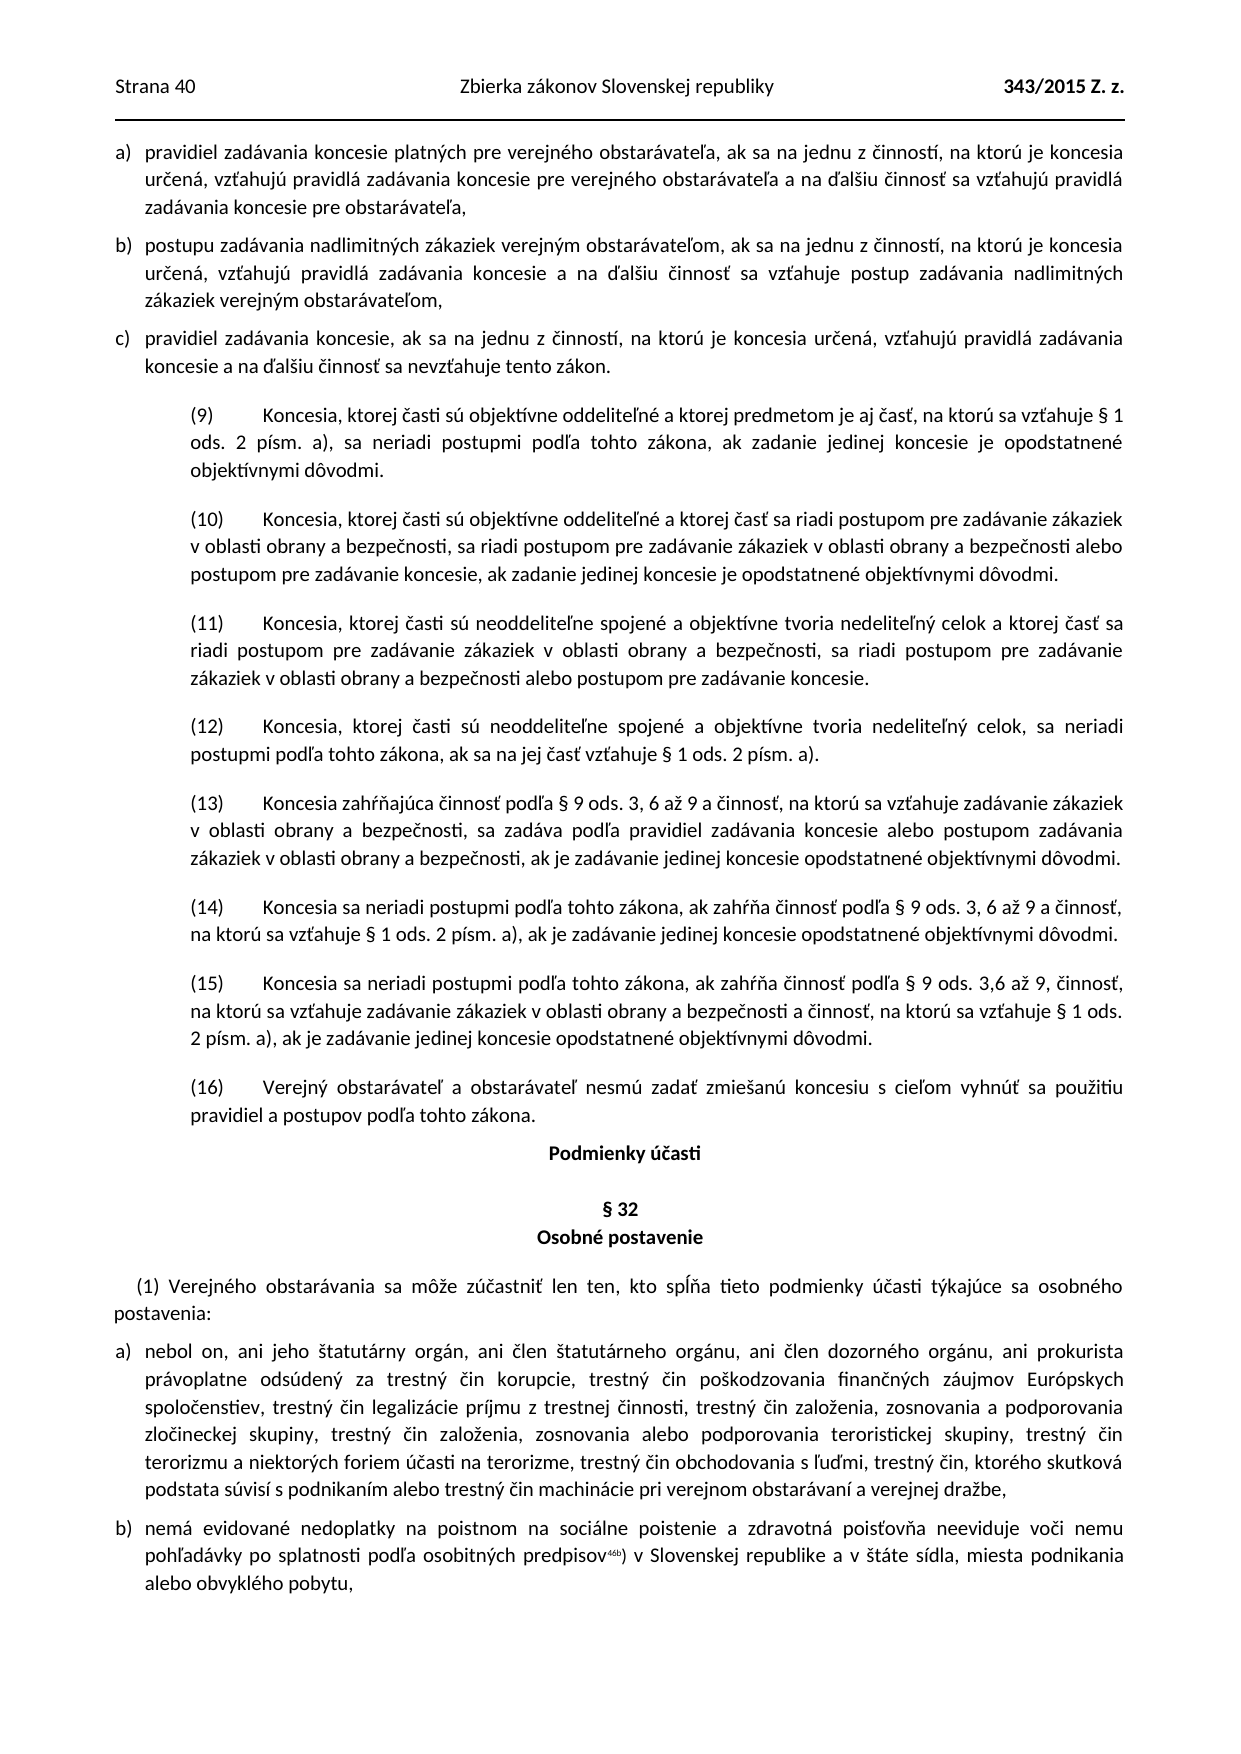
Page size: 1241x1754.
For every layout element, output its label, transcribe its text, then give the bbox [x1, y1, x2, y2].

list Koncesia sa neriadi postupmi podľa tohto zákona, ak zahŕňa činnosť podľa § 9 ods. 3, 6 až 9 a činnosť, na ktorú sa vzťahuje § 1 ods. 2 písm. a), ak je zadávanie jedinej koncesie opodstatnené objektívnymi dôvodmi. [190, 894, 1125, 947]
list pravidiel zadávania koncesie, ak sa na jednu z činností, na ktorú je koncesia určená, vzťahujú pravidlá zadávania koncesie a na ďalšiu činnosť sa nevzťahuje tento zákon. [115, 326, 1125, 378]
list Koncesia sa neriadi postupmi podľa tohto zákona, ak zahŕňa činnosť podľa § 9 ods. 3,6 až 9, činnosť, na ktorú sa vzťahuje zadávanie zákaziek v oblasti obrany a bezpečnosti a činnosť, na ktorú sa vzťahuje § 1 ods. 2 písm. a), ak je zadávanie jedinej koncesie opodstatnené objektívnymi dôvodmi. [190, 970, 1125, 1051]
text Podmienky účasti [144, 1140, 1105, 1165]
list postupu zadávania nadlimitných zákaziek verejným obstarávateľom, ak sa na jednu z činností, na ktorú je koncesia určená, vzťahujú pravidlá zadávania koncesie a na ďalšiu činnosť sa vzťahuje postup zadávania nadlimitných zákaziek verejným obstarávateľom, [115, 232, 1125, 313]
list Koncesia zahŕňajúca činnosť podľa § 9 ods. 3, 6 až 9 a činnosť, na ktorú sa vzťahuje zadávanie zákaziek v oblasti obrany a bezpečnosti, sa zadáva podľa pravidiel zadávania koncesie alebo postupom zadávania zákaziek v oblasti obrany a bezpečnosti, ak je zadávanie jedinej koncesie opodstatnené objektívnymi dôvodmi. [190, 790, 1125, 871]
list Verejný obstarávateľ a obstarávateľ nesmú zadať zmiešanú koncesiu s cieľom vyhnúť sa použitiu pravidiel a postupov podľa tohto zákona. [190, 1074, 1125, 1127]
text Osobné postavenie [144, 1224, 1096, 1250]
text § 32 [144, 1196, 1096, 1222]
list nebol on, ani jeho štatutárny orgán, ani člen štatutárneho orgánu, ani člen dozorného orgánu, ani prokurista právoplatne odsúdený za trestný čin korupcie, trestný čin poškodzovania finančných záujmov Európskych spoločenstiev, trestný čin legalizácie príjmu z trestnej činnosti, trestný čin založenia, zosnovania a podporovania zločineckej skupiny, trestný čin založenia, zosnovania alebo podporovania teroristickej skupiny, trestný čin terorizmu a niektorých foriem účasti na terorizme, trestný čin obchodovania s ľuďmi, trestný čin, ktorého skutková podstata súvisí s podnikaním alebo trestný čin machinácie pri verejnom obstarávaní a verejnej dražbe, [115, 1339, 1125, 1502]
text (1) Verejného obstarávania sa môže zúčastniť len ten, kto spĺňa tieto podmienky účasti týkajúce sa osobného postavenia: [113, 1273, 1125, 1326]
list Koncesia, ktorej časti sú objektívne oddeliteľné a ktorej predmetom je aj časť, na ktorú sa vzťahuje § 1 ods. 2 písm. a), sa neriadi postupmi podľa tohto zákona, ak zadanie jedinej koncesie je opodstatnené objektívnymi dôvodmi. [190, 402, 1125, 482]
list Koncesia, ktorej časti sú neoddeliteľne spojené a objektívne tvoria nedeliteľný celok a ktorej časť sa riadi postupom pre zadávanie zákaziek v oblasti obrany a bezpečnosti, sa riadi postupom pre zadávanie zákaziek v oblasti obrany a bezpečnosti alebo postupom pre zadávanie koncesie. [190, 610, 1125, 690]
list Koncesia, ktorej časti sú objektívne oddeliteľné a ktorej časť sa riadi postupom pre zadávanie zákaziek v oblasti obrany a bezpečnosti, sa riadi postupom pre zadávanie zákaziek v oblasti obrany a bezpečnosti alebo postupom pre zadávanie koncesie, ak zadanie jedinej koncesie je opodstatnené objektívnymi dôvodmi. [190, 506, 1125, 586]
list pravidiel zadávania koncesie platných pre verejného obstarávateľa, ak sa na jednu z činností, na ktorú je koncesia určená, vzťahujú pravidlá zadávania koncesie pre verejného obstarávateľa a na ďalšiu činnosť sa vzťahujú pravidlá zadávania koncesie pre obstarávateľa, [115, 139, 1125, 220]
list nemá evidované nedoplatky na poistnom na sociálne poistenie a zdravotná poisťovňa neeviduje voči nemu pohľadávky po splatnosti podľa osobitných predpisov46b) v Slovenskej republike a v štáte sídla, miesta podnikania alebo obvyklého pobytu, [115, 1515, 1125, 1595]
list Koncesia, ktorej časti sú neoddeliteľne spojené a objektívne tvoria nedeliteľný celok, sa neriadi postupmi podľa tohto zákona, ak sa na jej časť vzťahuje § 1 ods. 2 písm. a). [190, 714, 1125, 767]
